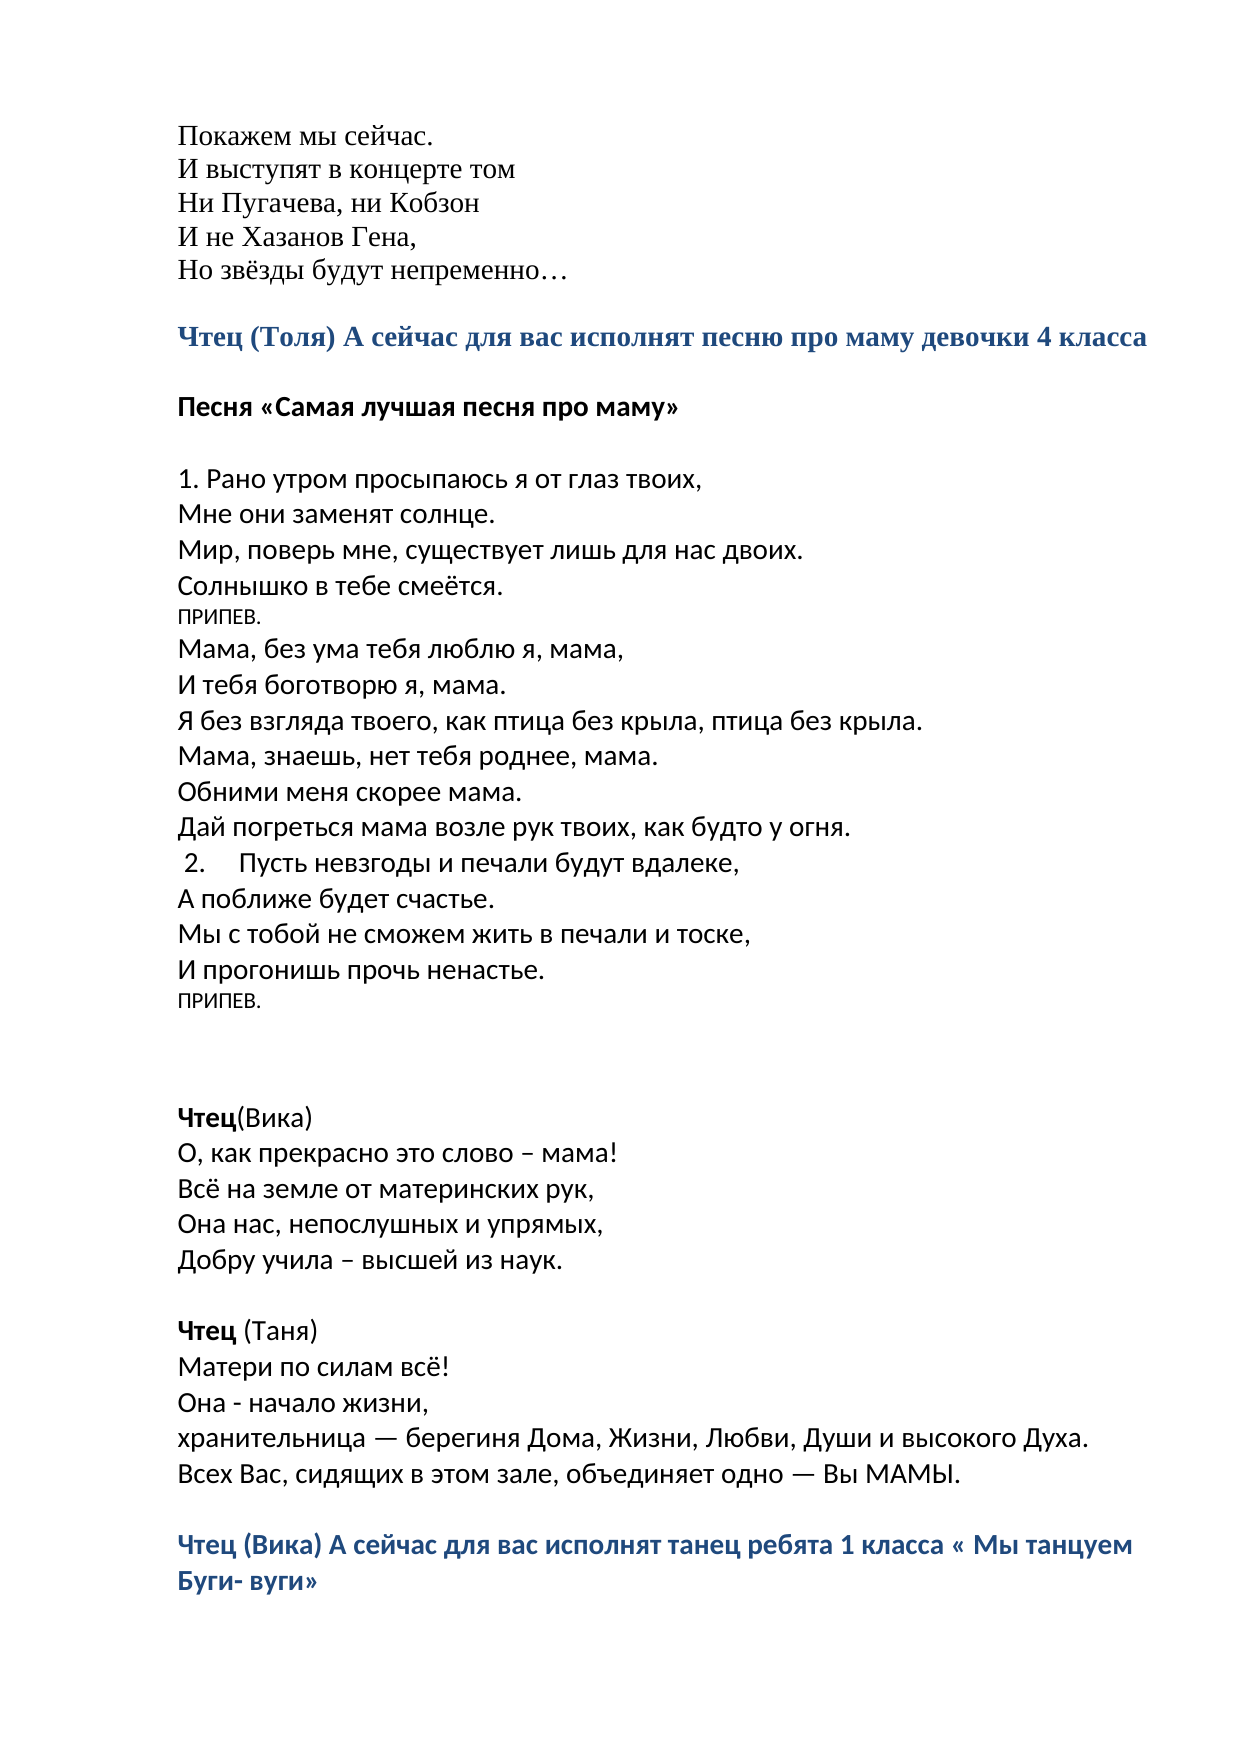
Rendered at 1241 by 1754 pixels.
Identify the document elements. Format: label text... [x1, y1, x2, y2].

text И не Хазанов Гена, [177, 219, 1152, 252]
text 1. Рано утром просыпаюсь я от глаз твоих, [177, 460, 1152, 495]
text Чтец(Вика) [177, 1099, 1152, 1134]
text Всех Вас, сидящих в этом зале, объединяет одно — Вы МАМЫ. [177, 1455, 1152, 1491]
text О, как прекрасно это слово – мама! [177, 1134, 1152, 1170]
text 2. Пусть невзгоды и печали будут вдалеке, [177, 844, 1152, 880]
text Всё на земле от материнских рук, [177, 1170, 1152, 1206]
text ПРИПЕВ. [177, 602, 1152, 630]
text И выступят в концерте том [177, 152, 1152, 185]
text Добру учила – высшей из наук. [177, 1241, 1152, 1277]
text Чтец (Толя) А сейчас для вас исполнят песню про маму девочки 4 класса [177, 319, 1152, 353]
text И тебя боготворю я, мама. [177, 666, 1152, 702]
text Мне они заменят солнце. [177, 495, 1152, 531]
text Дай погреться мама возле рук твоих, как будто у огня. [177, 808, 1152, 844]
text Она - начало жизни, [177, 1384, 1152, 1419]
text Матери по силам всё! [177, 1348, 1152, 1384]
text Мы с тобой не сможем жить в печали и тоске, [177, 915, 1152, 951]
text Солнышко в тебе смеётся. [177, 567, 1152, 602]
text Я без взгляда твоего, как птица без крыла, птица без крыла. [177, 702, 1152, 737]
text Песня «Самая лучшая песня про маму» [177, 388, 1152, 424]
text Она нас, непослушных и упрямых, [177, 1206, 1152, 1241]
text Обними меня скорее мама. [177, 773, 1152, 808]
text Чтец (Вика) А сейчас для вас исполнят танец ребята 1 класса « Мы танцуем Буги- вуги» [177, 1526, 1152, 1597]
text Чтец (Таня) [177, 1312, 1152, 1348]
text Покажем мы сейчас. [177, 118, 1152, 152]
text Мама, без ума тебя люблю я, мама, [177, 630, 1152, 666]
text И прогонишь прочь ненастье. [177, 951, 1152, 987]
text А поближе будет счастье. [177, 880, 1152, 915]
text Мир, поверь мне, существует лишь для нас двоих. [177, 531, 1152, 567]
text Мама, знаешь, нет тебя роднее, мама. [177, 737, 1152, 773]
text Ни Пугачева, ни Кобзон [177, 185, 1152, 219]
text Но звёзды будут непременно… [177, 252, 1152, 286]
text ПРИПЕВ. [177, 987, 1152, 1014]
text хранительница — берегиня Дома, Жизни, Любви, Души и высокого Духа. [177, 1419, 1152, 1455]
